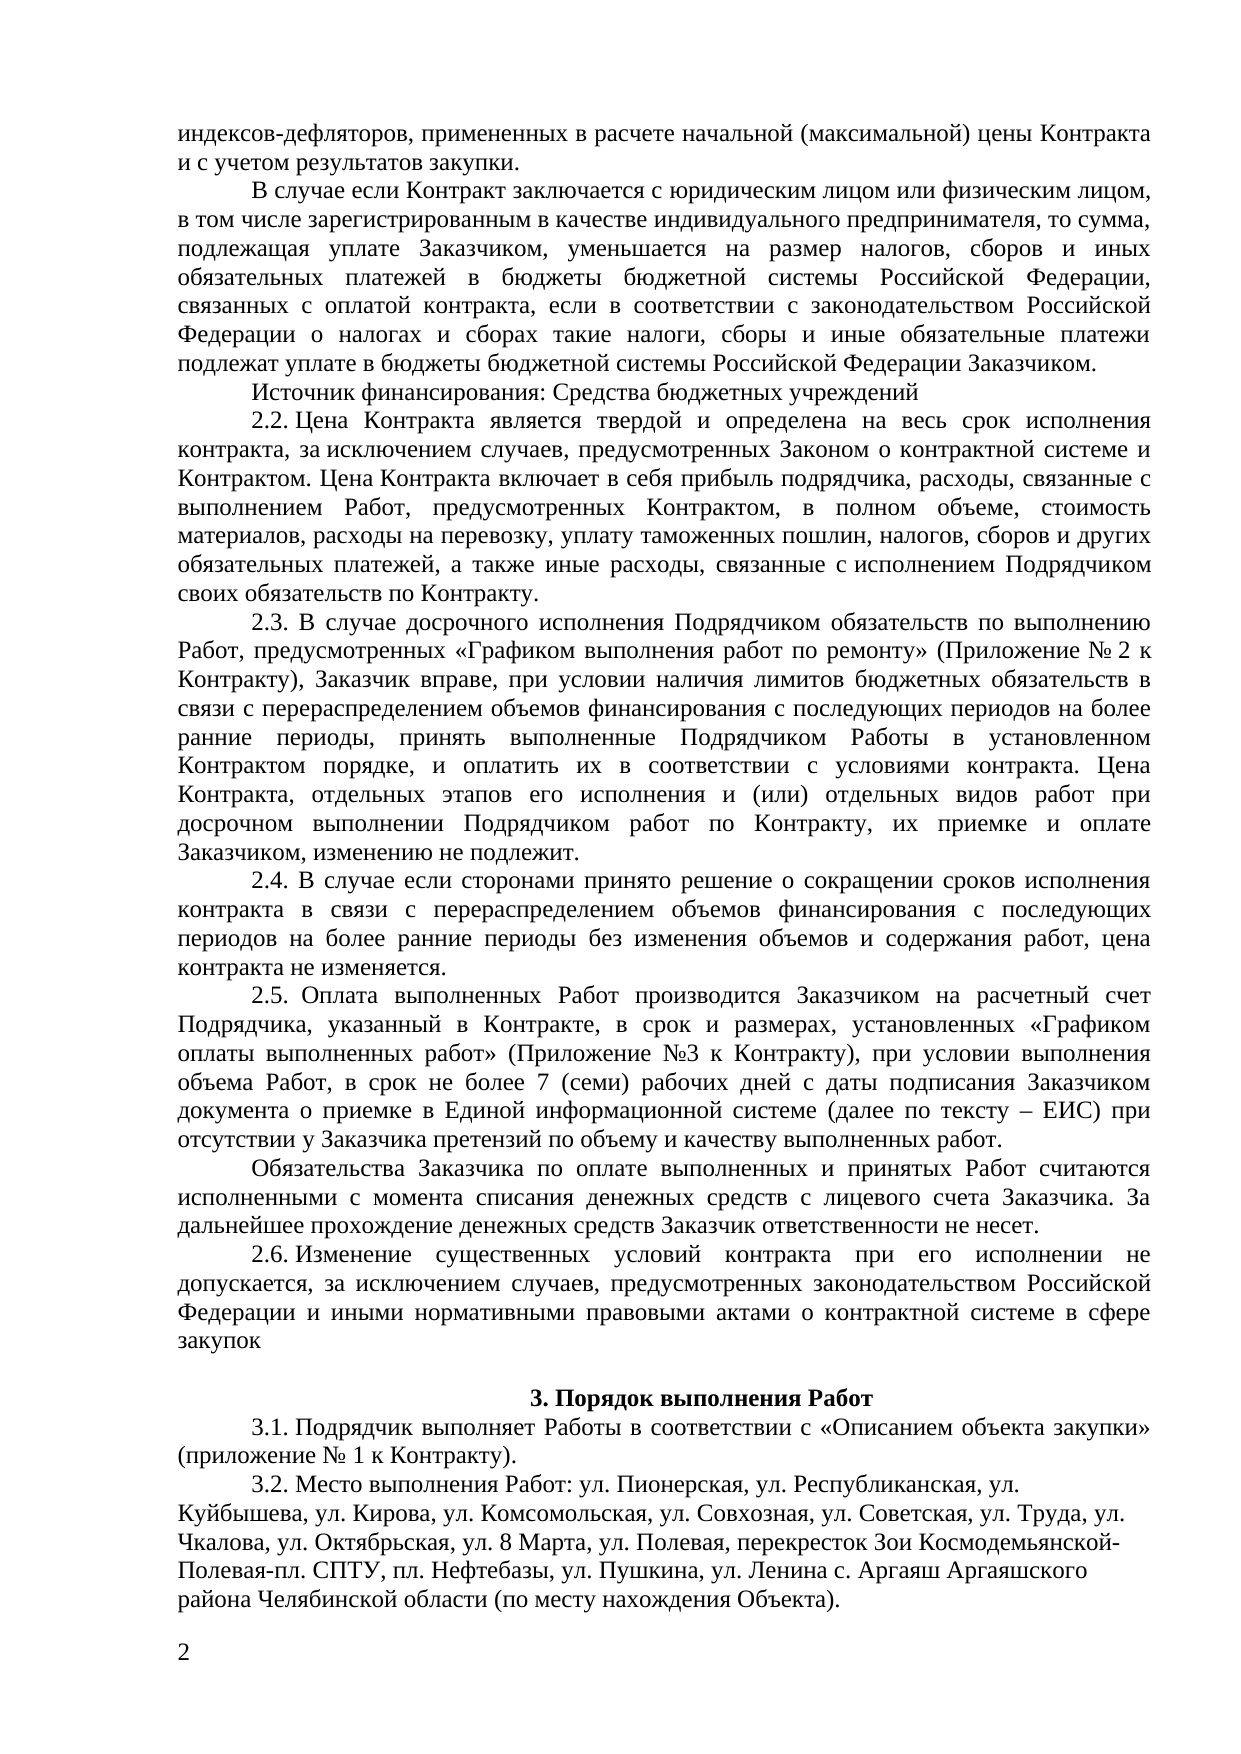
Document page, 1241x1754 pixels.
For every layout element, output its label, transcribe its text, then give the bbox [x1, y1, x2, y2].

text 2.2. Цена Контракта является твердой и определена на весь срок исполнения контракта, за исключением случаев, предусмотренных Законом о контрактной системе и Контрактом. Цена Контракта включает в себя прибыль подрядчика, расходы, связанные с выполнением Работ, предусмотренных Контрактом, в полном объеме, стоимость материалов, расходы на перевозку, уплату таможенных пошлин, налогов, сборов и других обязательных платежей, а также иные расходы, связанные с исполнением Подрядчиком своих обязательств по Контракту. [177, 406, 1152, 607]
text 2.4. В случае если сторонами принято решение о сокращении сроков исполнения контракта в связи с перераспределением объемов финансирования с последующих периодов на более ранние периоды без изменения объемов и содержания работ, цена контракта не изменяется. [177, 866, 1152, 981]
text 3.1. Подрядчик выполняет Работы в соответствии с «Описанием объекта закупки» (приложение № 1 к Контракту). [177, 1412, 1152, 1469]
text 3. Порядок выполнения Работ [177, 1383, 1152, 1412]
text В случае если Контракт заключается с юридическим лицом или физическим лицом, в том числе зарегистрированным в качестве индивидуального предпринимателя, то сумма, подлежащая уплате Заказчиком, уменьшается на размер налогов, сборов и иных обязательных платежей в бюджеты бюджетной системы Российской Федерации, связанных с оплатой контракта, если в соответствии с законодательством Российской Федерации о налогах и сборах такие налоги, сборы и иные обязательные платежи подлежат уплате в бюджеты бюджетной системы Российской Федерации Заказчиком. [177, 176, 1152, 377]
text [177, 118, 1152, 176]
text Источник финансирования: Средства бюджетных учреждений [177, 377, 1152, 406]
text 3.2. Место выполнения Работ: ул. Пионерская, ул. Республиканская, ул. Куйбышева, ул. Кирова, ул. Комсомольская, ул. Совхозная, ул. Советская, ул. Труда, ул. Чкалова, ул. Октябрьская, ул. 8 Марта, ул. Полевая, перекресток Зои Космодемьянской-Полевая-пл. СПТУ, пл. Нефтебазы, ул. Пушкина, ул. Ленина с. Аргаяш Аргаяшского района Челябинской области (по месту нахождения Объекта). [177, 1469, 1152, 1613]
text Обязательства Заказчика по оплате выполненных и принятых Работ считаются исполненными с момента списания денежных средств с лицевого счета Заказчика. За дальнейшее прохождение денежных средств Заказчик ответственности не несет. [177, 1153, 1152, 1239]
text 2.6. Изменение существенных условий контракта при его исполнении не допускается, за исключением случаев, предусмотренных законодательством Российской Федерации и иными нормативными правовыми актами о контрактной системе в сфере закупок [177, 1239, 1152, 1354]
text 2.5. Оплата выполненных Работ производится Заказчиком на расчетный счет Подрядчика, указанный в Контракте, в срок и размерах, установленных «Графиком оплаты выполненных работ» (Приложение №3 к Контракту), при условии выполнения объема Работ, в срок не более 7 (семи) рабочих дней с даты подписания Заказчиком документа о приемке в Единой информационной системе (далее по тексту – ЕИС) при отсутствии у Заказчика претензий по объему и качеству выполненных работ. [177, 981, 1152, 1153]
text 2.3. В случае досрочного исполнения Подрядчиком обязательств по выполнению Работ, предусмотренных «Графиком выполнения работ по ремонту» (Приложение № 2 к Контракту), Заказчик вправе, при условии наличия лимитов бюджетных обязательств в связи с перераспределением объемов финансирования с последующих периодов на более ранние периоды, принять выполненные Подрядчиком Работы в установленном Контрактом порядке, и оплатить их в соответствии с условиями контракта. Цена Контракта, отдельных этапов его исполнения и (или) отдельных видов работ при досрочном выполнении Подрядчиком работ по Контракту, их приемке и оплате Заказчиком, изменению не подлежит. [177, 607, 1152, 866]
